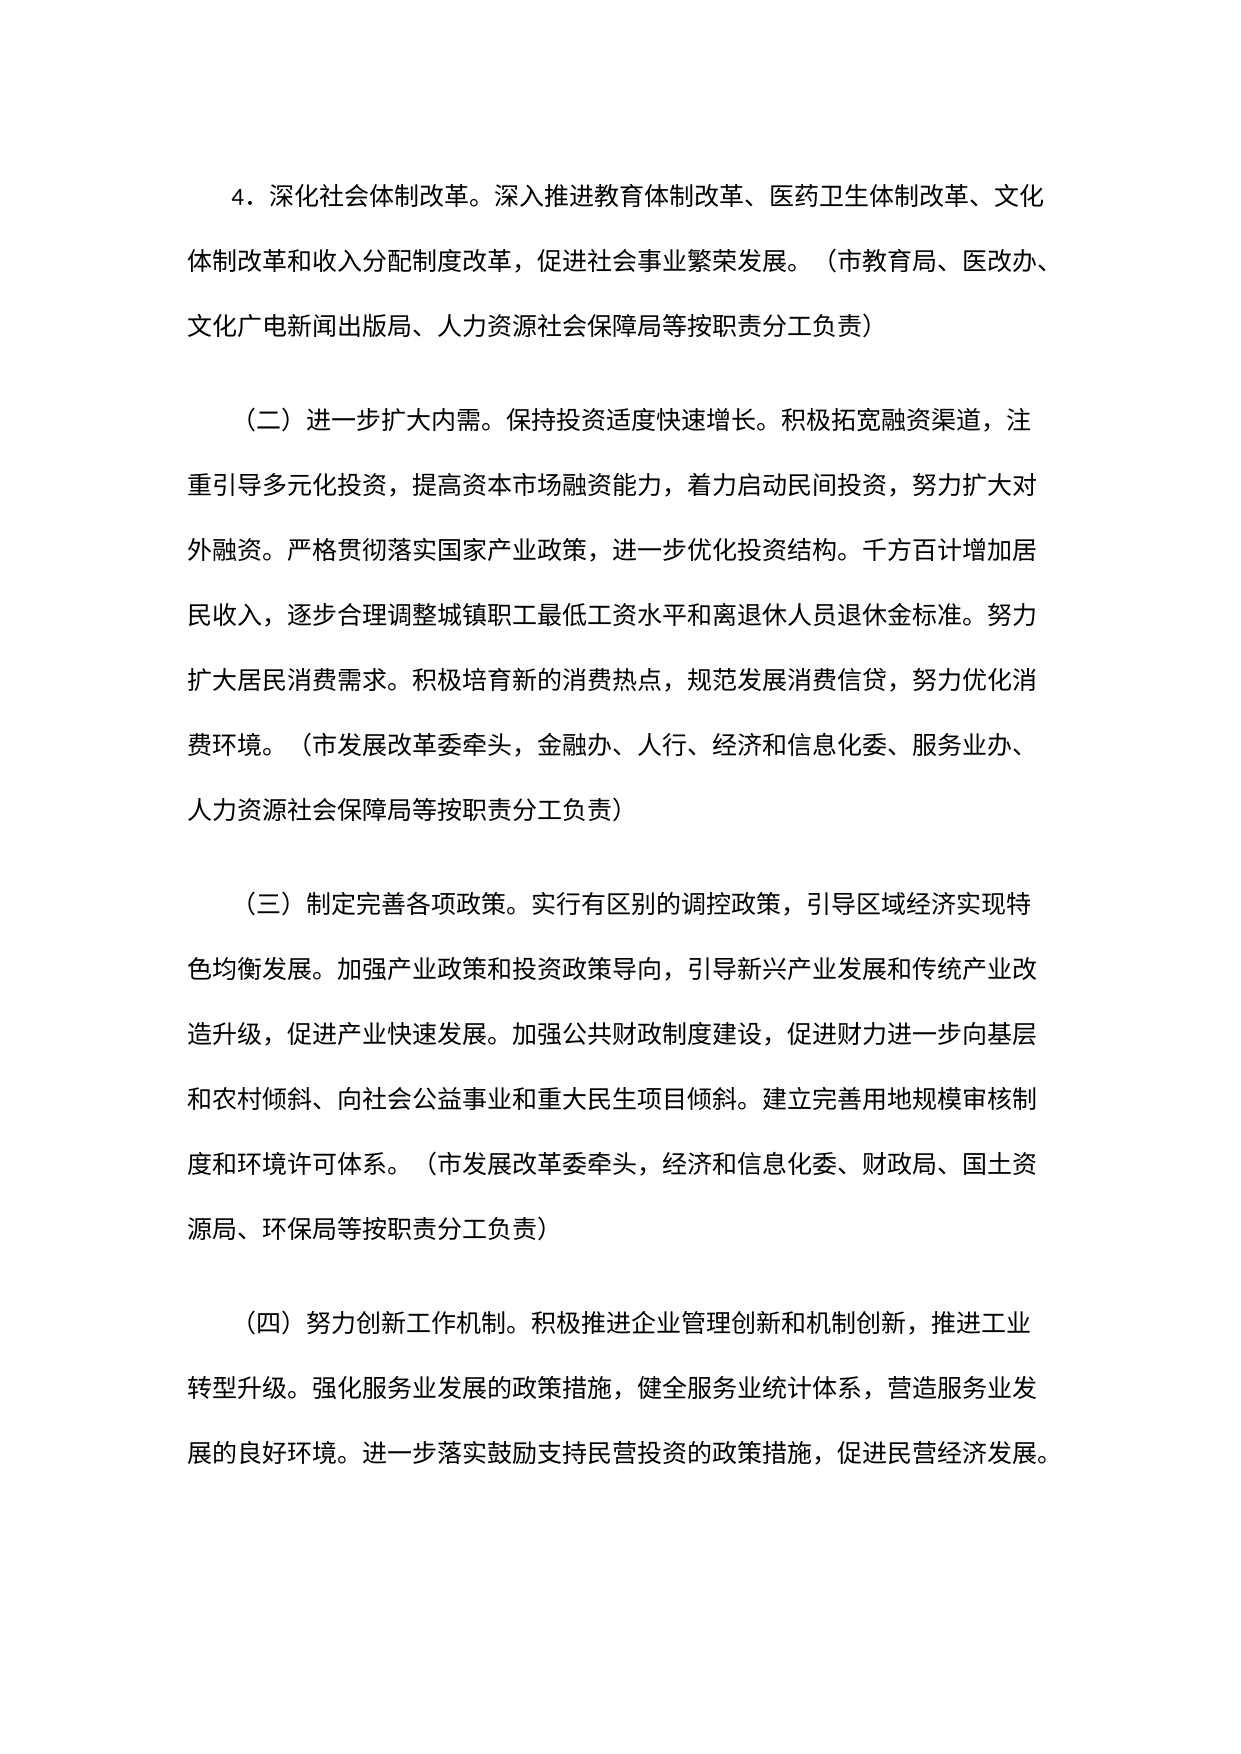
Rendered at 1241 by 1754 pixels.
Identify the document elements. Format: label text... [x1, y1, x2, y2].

text （二）进一步扩大内需。保持投资适度快速增长。积极拓宽融资渠道，注重引导多元化投资，提高资本市场融资能力，着力启动民间投资，努力扩大对外融资。严格贯彻落实国家产业政策，进一步优化投资结构。千方百计增加居民收入，逐步合理调整城镇职工最低工资水平和离退休人员退休金标准。努力扩大居民消费需求。积极培育新的消费热点，规范发展消费信贷，努力优化消费环境。（市发展改革委牵头，金融办、人行、经济和信息化委、服务业办、人力资源社会保障局等按职责分工负责） [187, 386, 1053, 841]
text （三）制定完善各项政策。实行有区别的调控政策，引导区域经济实现特色均衡发展。加强产业政策和投资政策导向，引导新兴产业发展和传统产业改造升级，促进产业快速发展。加强公共财政制度建设，促进财力进一步向基层和农村倾斜、向社会公益事业和重大民生项目倾斜。建立完善用地规模审核制度和环境许可体系。（市发展改革委牵头，经济和信息化委、财政局、国土资源局、环保局等按职责分工负责） [187, 870, 1053, 1260]
text 4．深化社会体制改革。深入推进教育体制改革、医药卫生体制改革、文化体制改革和收入分配制度改革，促进社会事业繁荣发展。（市教育局、医改办、文化广电新闻出版局、人力资源社会保障局等按职责分工负责） [187, 162, 1053, 357]
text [187, 1289, 1053, 1484]
